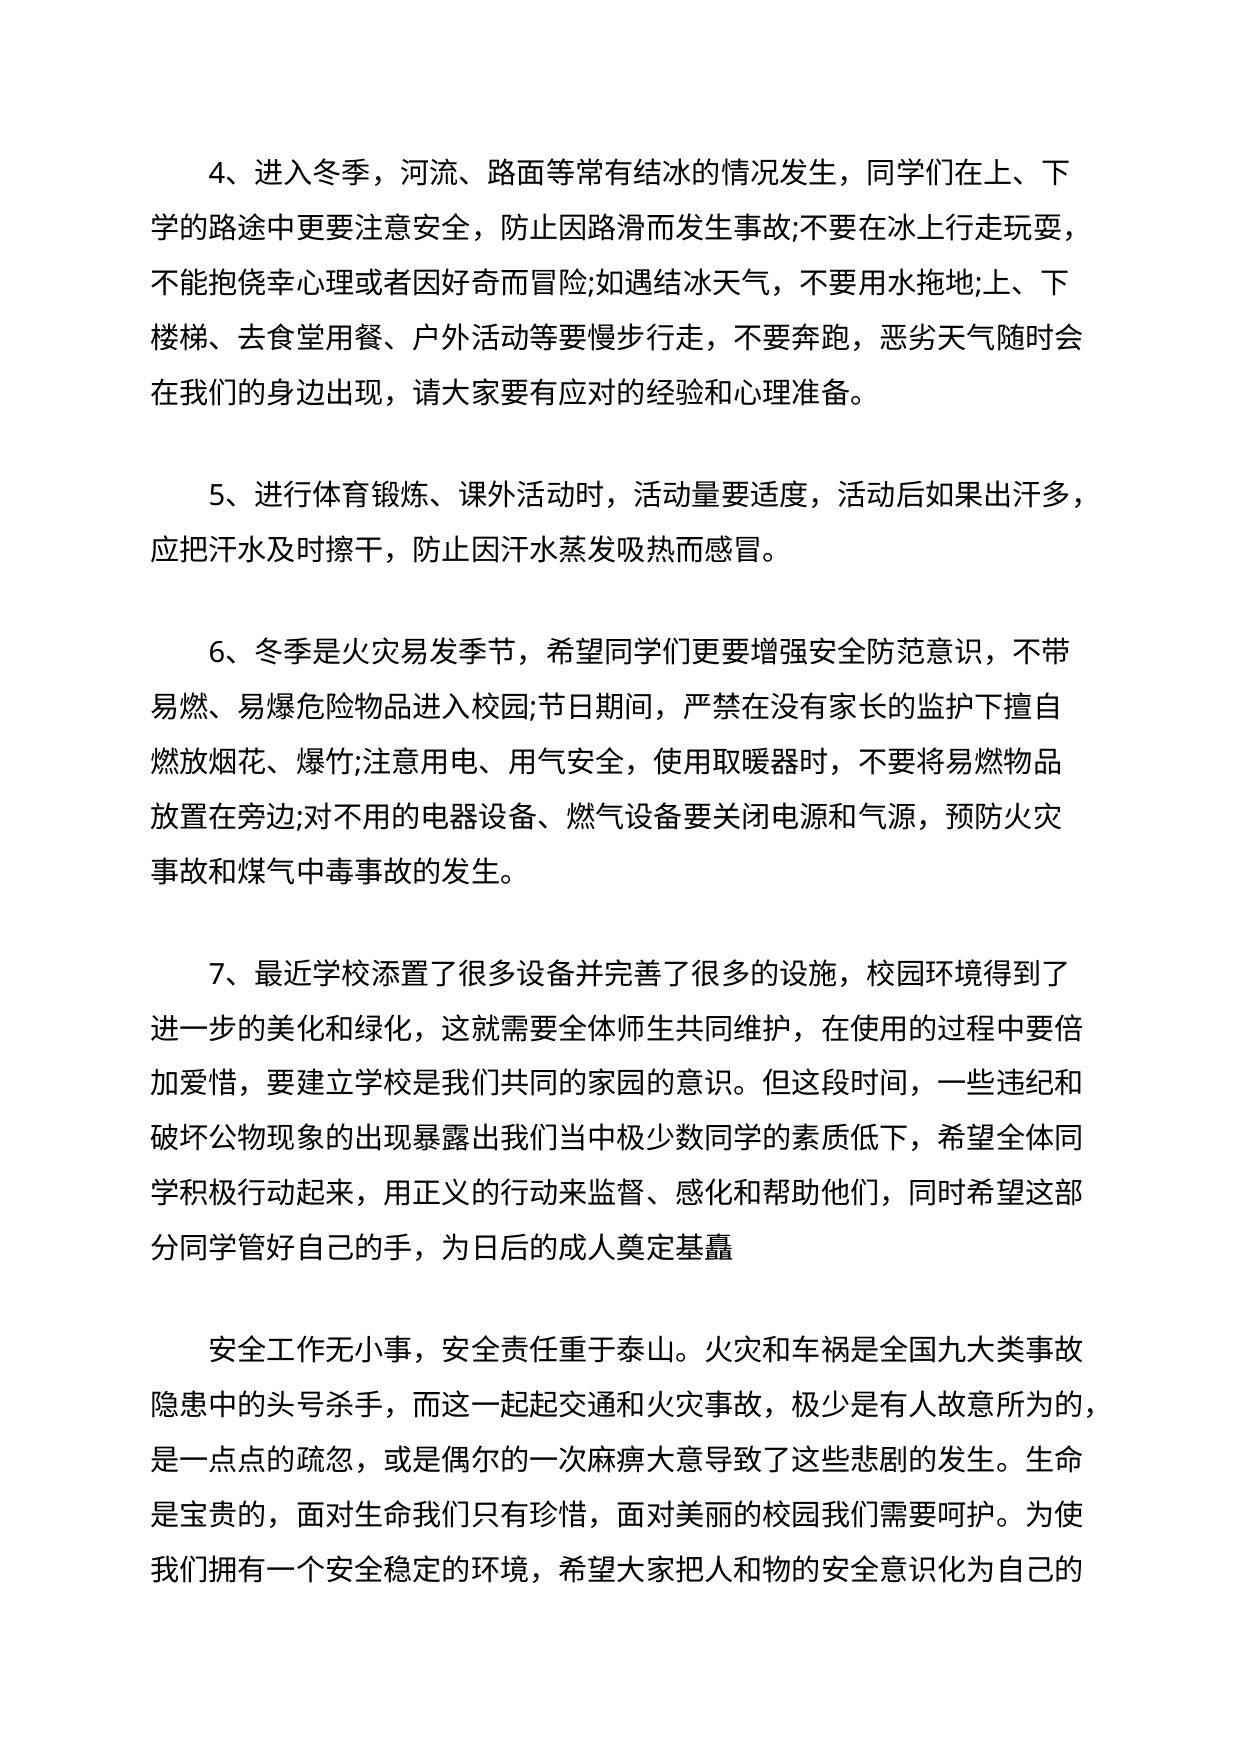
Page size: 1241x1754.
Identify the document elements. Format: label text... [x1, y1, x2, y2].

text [150, 1327, 1090, 1588]
text 4、进入冬季，河流、路面等常有结冰的情况发生，同学们在上、下学的路途中更要注意安全，防止因路滑而发生事故;不要在冰上行走玩耍，不能抱侥幸心理或者因好奇而冒险;如遇结冰天气，不要用水拖地;上、下楼梯、去食堂用餐、户外活动等要慢步行走，不要奔跑，恶劣天气随时会在我们的身边出现，请大家要有应对的经验和心理准备。 [150, 150, 1090, 412]
text 6、冬季是火灾易发季节，希望同学们更要增强安全防范意识，不带易燃、易爆危险物品进入校园;节日期间，严禁在没有家长的监护下擅自燃放烟花、爆竹;注意用电、用气安全，使用取暖器时，不要将易燃物品放置在旁边;对不用的电器设备、燃气设备要关闭电源和气源，预防火灾事故和煤气中毒事故的发生。 [150, 628, 1090, 891]
text 7、最近学校添置了很多设备并完善了很多的设施，校园环境得到了进一步的美化和绿化，这就需要全体师生共同维护，在使用的过程中要倍加爱惜，要建立学校是我们共同的家园的意识。但这段时间，一些违纪和破坏公物现象的出现暴露出我们当中极少数同学的素质低下，希望全体同学积极行动起来，用正义的行动来监督、感化和帮助他们，同时希望这部分同学管好自己的手，为日后的成人奠定基矗 [150, 950, 1090, 1267]
text 5、进行体育锻炼、课外活动时，活动量要适度，活动后如果出汗多，应把汗水及时擦干，防止因汗水蒸发吸热而感冒。 [150, 472, 1090, 569]
